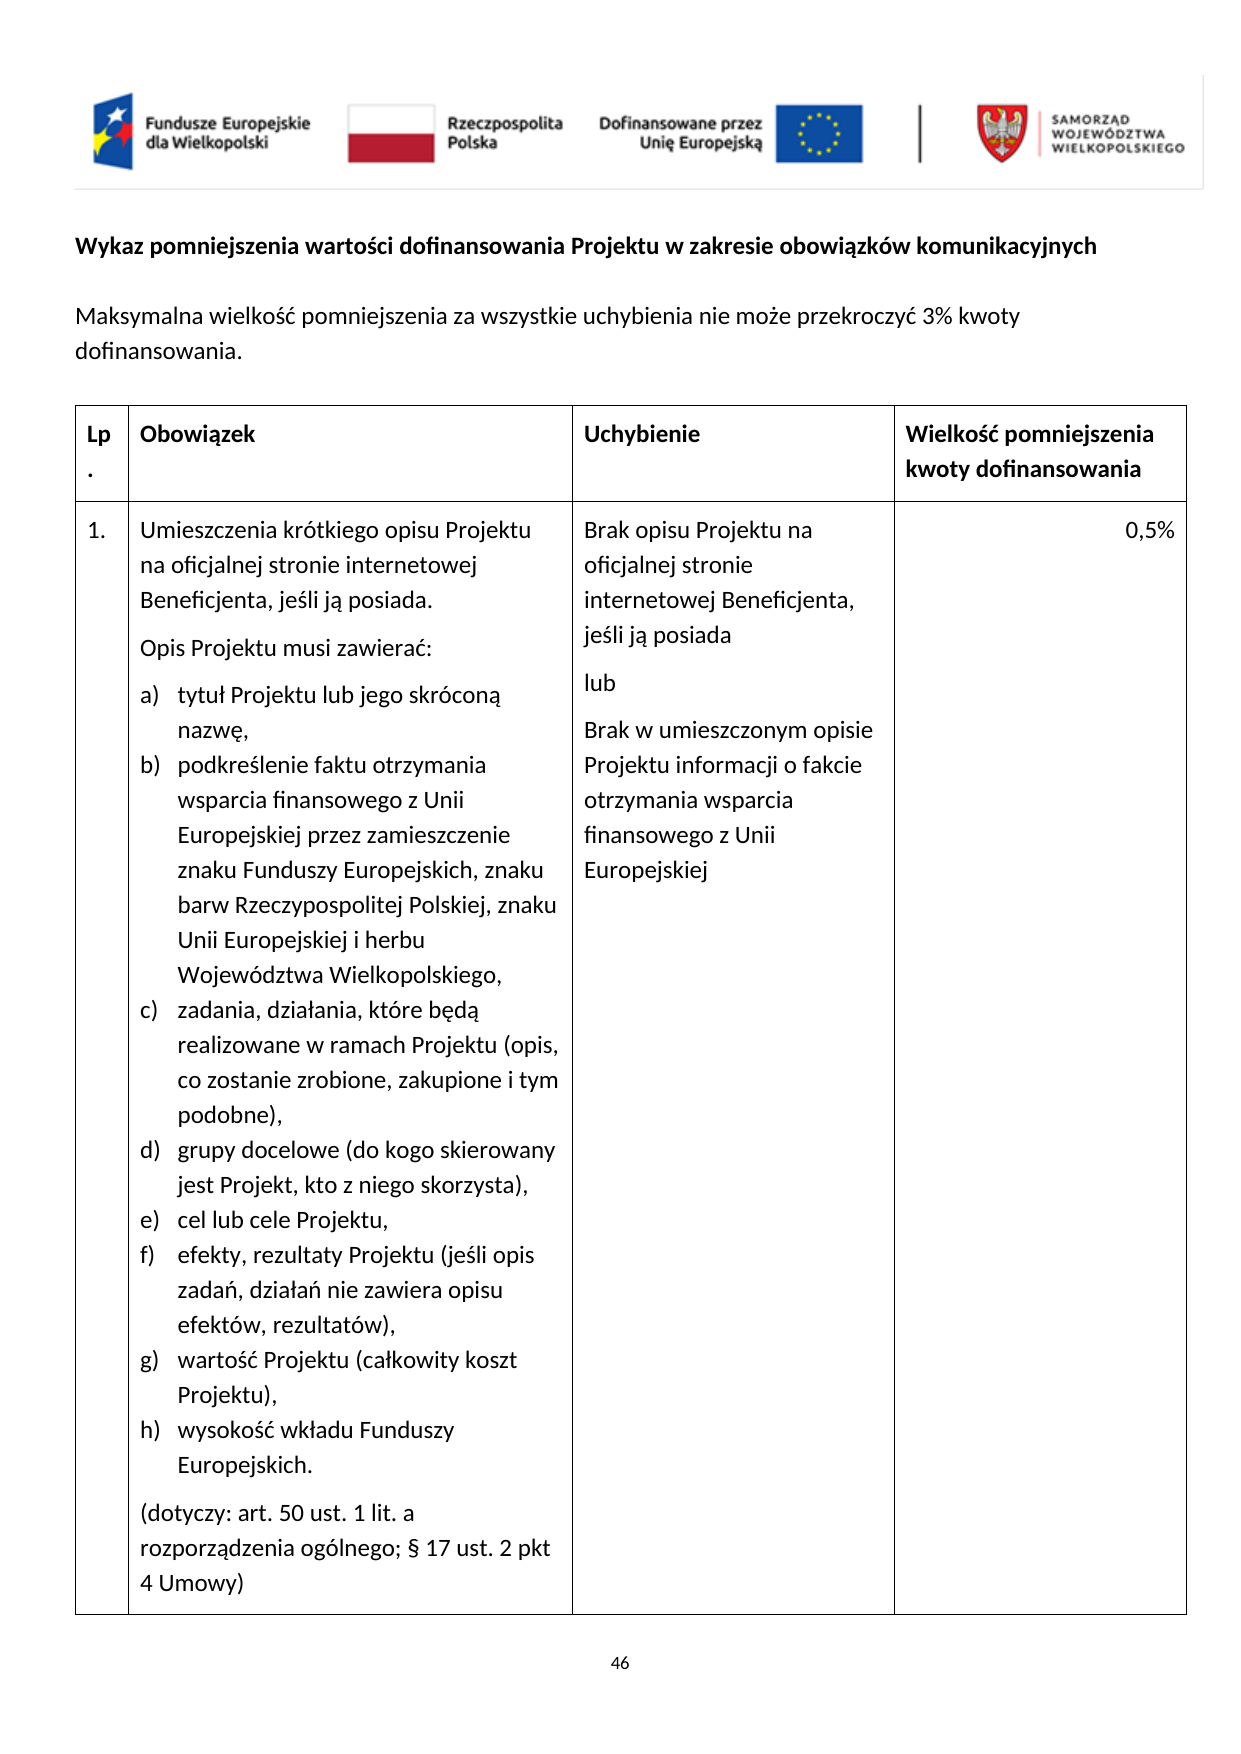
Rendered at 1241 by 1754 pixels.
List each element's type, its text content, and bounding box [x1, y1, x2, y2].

text Wykaz pomniejszenia wartości dofinansowania Projektu w zakresie obowiązków komunikacyjnych [75, 230, 1165, 260]
table_header Uchybienie [573, 406, 894, 501]
text Maksymalna wielkość pomniejszenia za wszystkie uchybienia nie może przekroczyć 3% kwoty dofinansowania. [75, 300, 1165, 365]
table_cell Brak opisu Projektu na oficjalnej stronie internetowej Beneficjenta, jeśli ją posiada lub Brak w umieszczonym opisie Projektu informacji o fakcie otrzymania wsparcia finansowego z Unii Europejskiej [573, 502, 894, 1614]
table_cell 1. [76, 502, 128, 1614]
table_cell 0,5% [895, 502, 1186, 1614]
table_header Lp. [76, 406, 128, 501]
table_header Wielkość pomniejszenia kwoty dofinansowania [895, 406, 1186, 501]
picture [75, 75, 1205, 191]
table_header Obowiązek [129, 406, 572, 501]
table_cell Umieszczenia krótkiego opisu Projektu na oficjalnej stronie internetowej Beneficjenta, jeśli ją posiada. Opis Projektu musi zawierać: tytuł Projektu lub jego skróconą nazwę, podkreślenie faktu otrzymania wsparcia finansowego z Unii Europejskiej przez zamieszczenie znaku Funduszy Europejskich, znaku barw Rzeczypospolitej Polskiej, znaku Unii Europejskiej i herbu Województwa Wielkopolskiego, zadania, działania, które będą realizowane w ramach Projektu (opis, co zostanie zrobione, zakupione i tym podobne), grupy docelowe (do kogo skierowany jest Projekt, kto z niego skorzysta), cel lub cele Projektu, efekty, rezultaty Projektu (jeśli opis zadań, działań nie zawiera opisu efektów, rezultatów), wartość Projektu (całkowity koszt Projektu), wysokość wkładu Funduszy Europejskich. (dotyczy: art. 50 ust. 1 lit. a rozporządzenia ogólnego; § 17 ust. 2 pkt 4 Umowy) [129, 502, 572, 1614]
